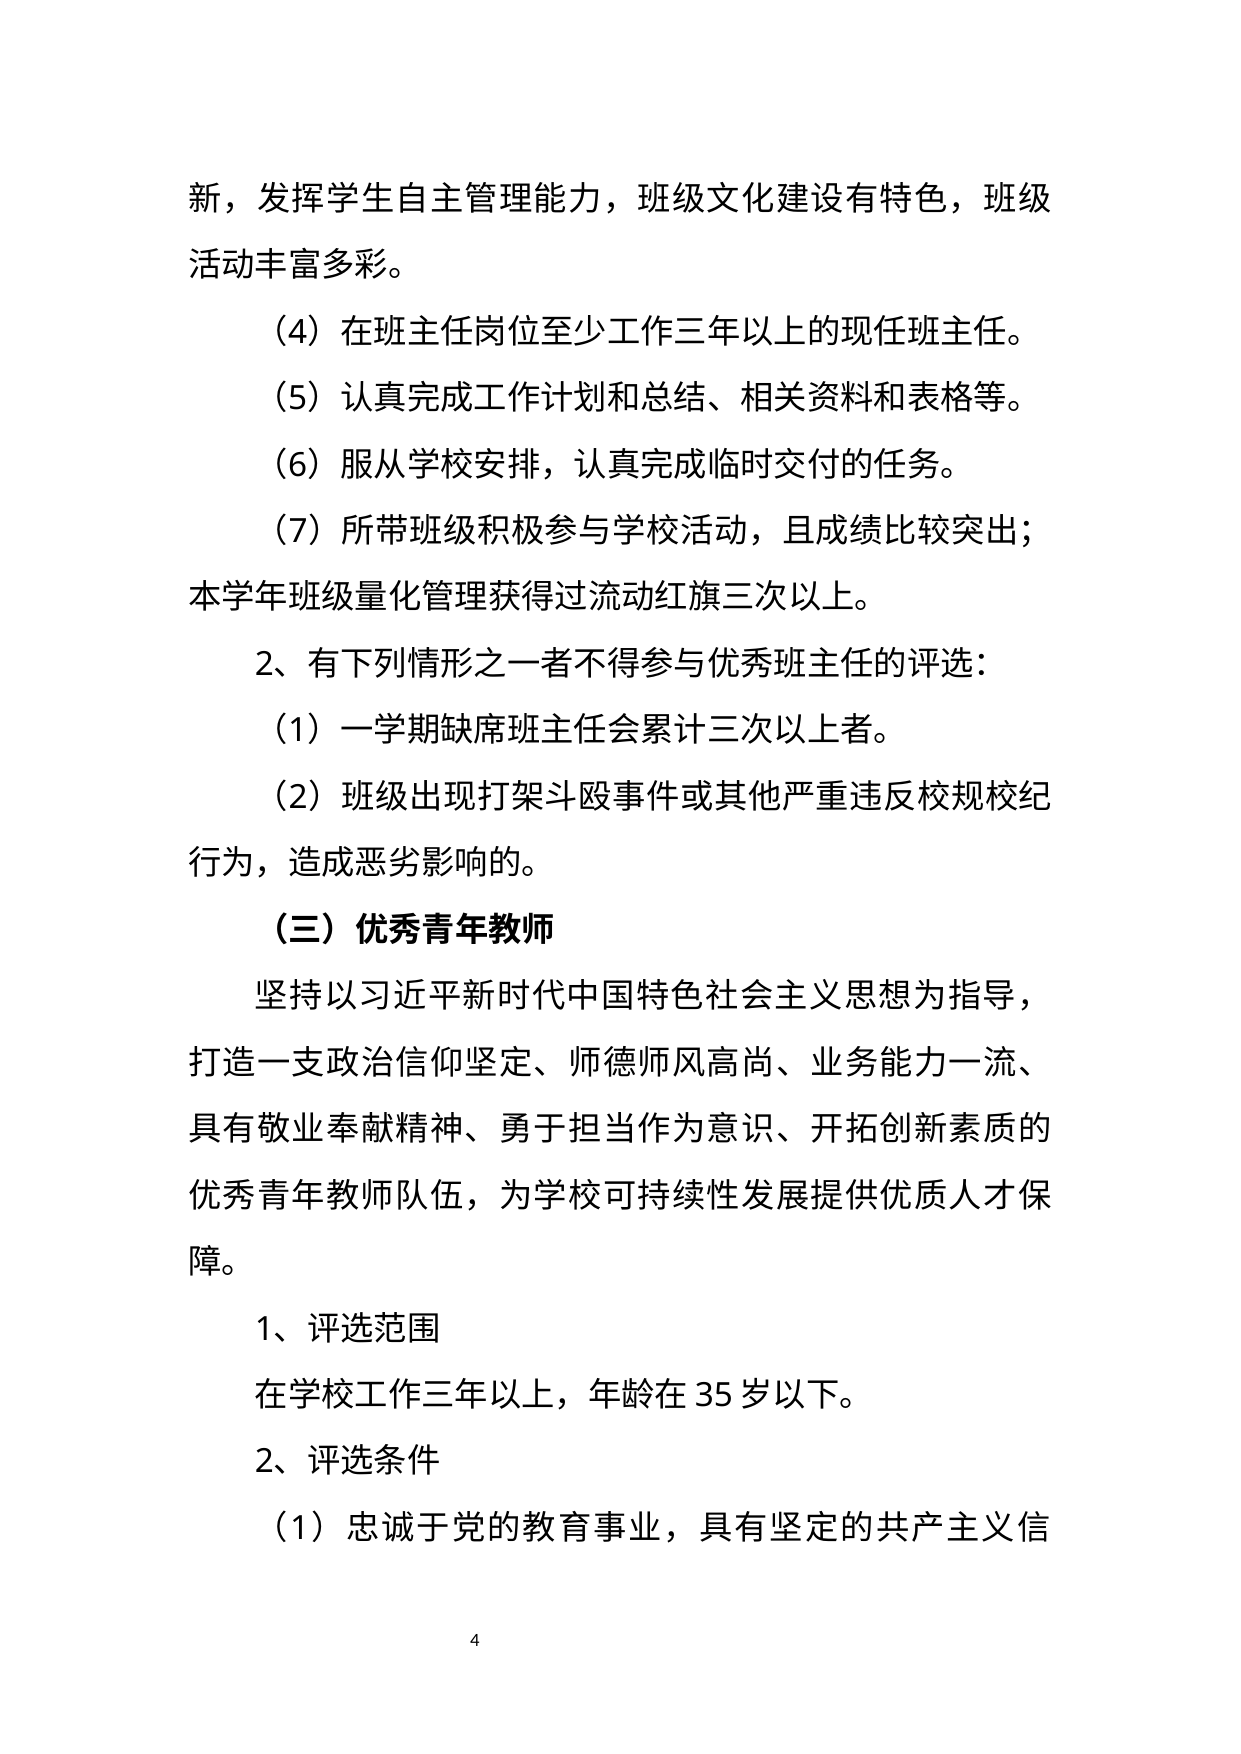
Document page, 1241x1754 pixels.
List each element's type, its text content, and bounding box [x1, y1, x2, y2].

text （三）优秀青年教师 [188, 893, 1052, 960]
text （1）一学期缺席班主任会累计三次以上者。 [188, 694, 1052, 761]
text （5）认真完成工作计划和总结、相关资料和表格等。 [188, 362, 1052, 428]
text 在学校工作三年以上，年龄在35岁以下。 [188, 1359, 1052, 1425]
text （7）所带班级积极参与学校活动，且成绩比较突出；本学年班级量化管理获得过流动红旗三次以上。 [188, 495, 1052, 628]
text 2、评选条件 [188, 1425, 1052, 1492]
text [188, 1492, 1052, 1558]
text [188, 162, 1052, 295]
text 2、有下列情形之一者不得参与优秀班主任的评选： [188, 628, 1052, 694]
text 坚持以习近平新时代中国特色社会主义思想为指导，打造一支政治信仰坚定、师德师风高尚、业务能力一流、具有敬业奉献精神、勇于担当作为意识、开拓创新素质的优秀青年教师队伍，为学校可持续性发展提供优质人才保障。 [188, 960, 1052, 1292]
text （2）班级出现打架斗殴事件或其他严重违反校规校纪行为，造成恶劣影响的。 [188, 761, 1052, 893]
text 1、评选范围 [188, 1292, 1052, 1359]
text （6）服从学校安排，认真完成临时交付的任务。 [188, 428, 1052, 495]
text （4）在班主任岗位至少工作三年以上的现任班主任。 [188, 295, 1052, 362]
